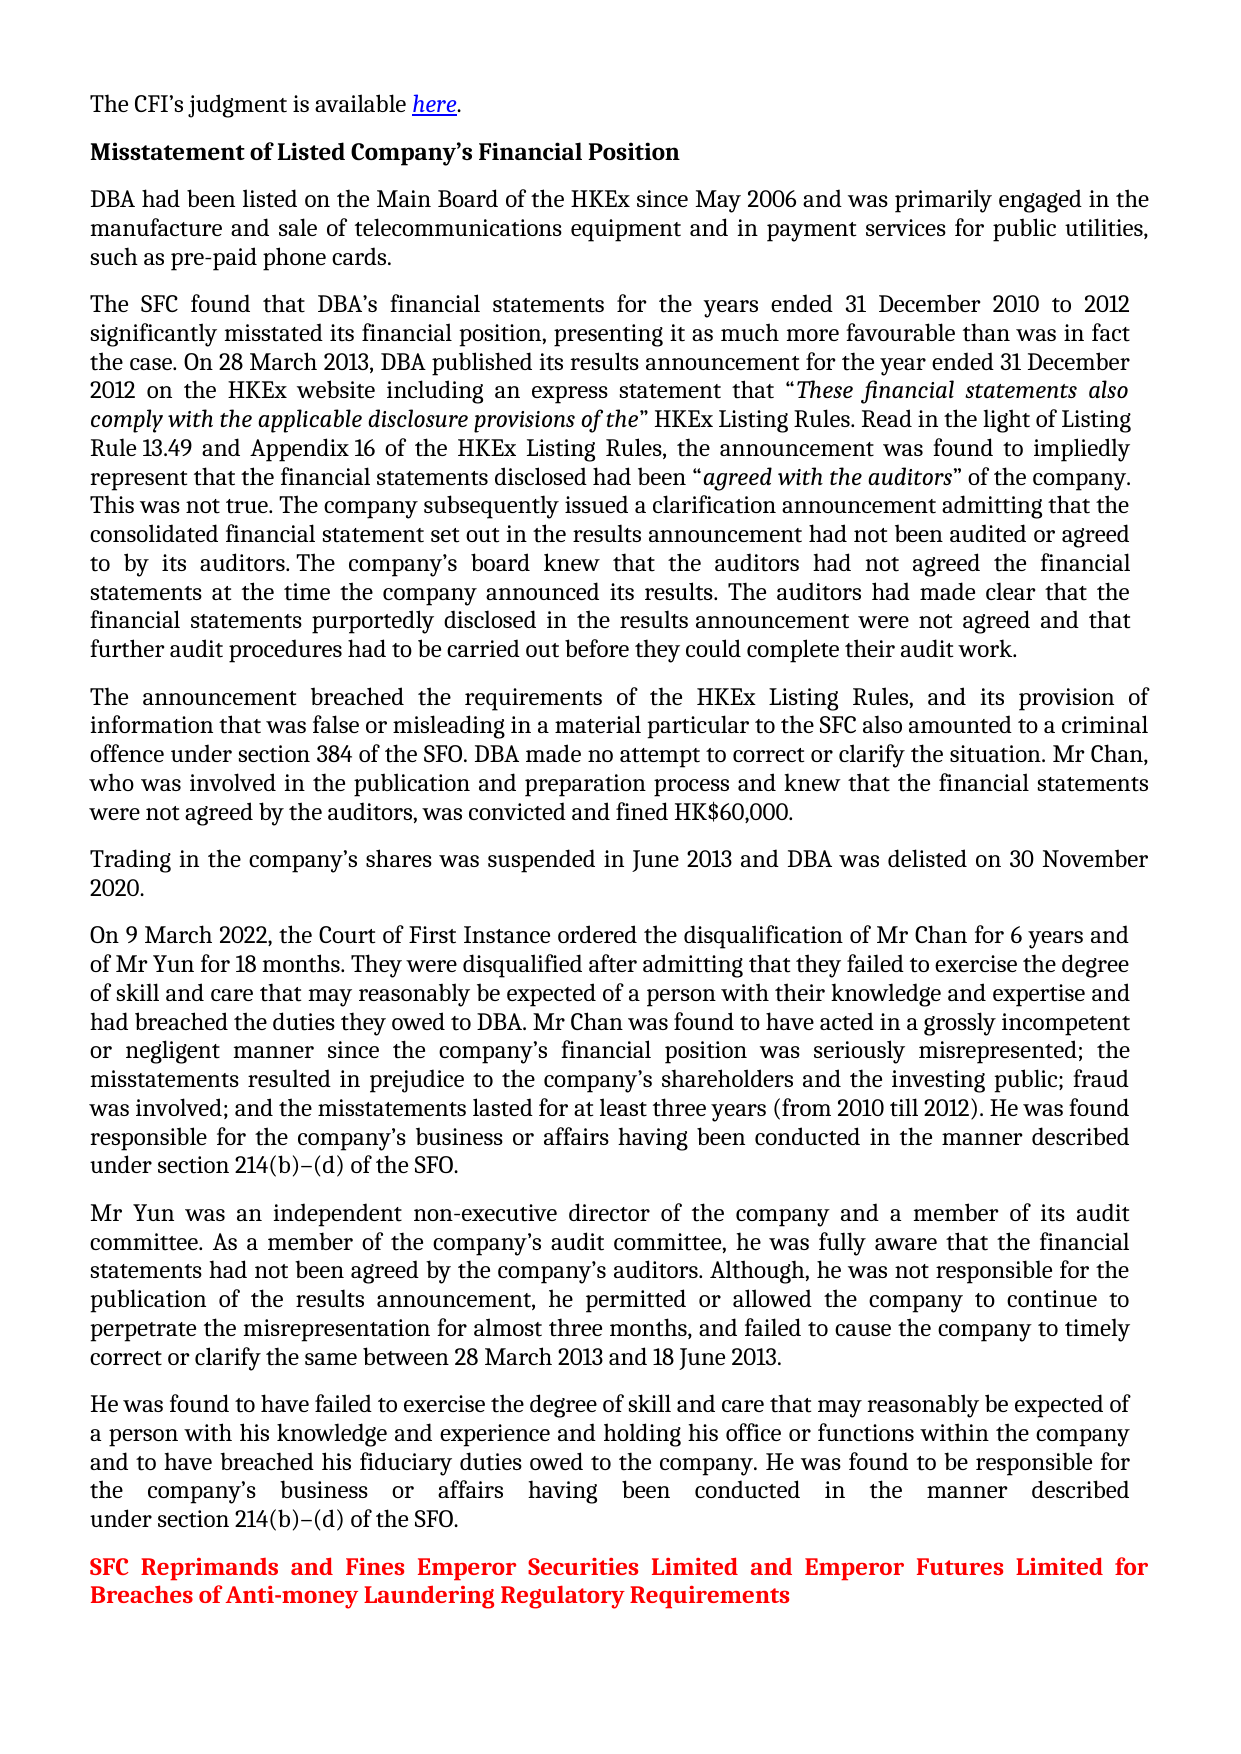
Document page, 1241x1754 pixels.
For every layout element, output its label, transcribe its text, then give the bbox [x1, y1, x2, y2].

text On 9 March 2022, the Court of First Instance ordered the disqualification of Mr Chan for 6 years and of Mr Yun for 18 months. They were disqualified after admitting that they failed to exercise the degree of skill and care that may reasonably be expected of a person with their knowledge and expertise and had breached the duties they owed to DBA. Mr Chan was found to have acted in a grossly incompetent or negligent manner since the company’s financial position was seriously misrepresented; the misstatements resulted in prejudice to the company’s shareholders and the investing public; fraud was involved; and the misstatements lasted for at least three years (from 2010 till 2012). He was found responsible for the company’s business or affairs having been conducted in the manner described under section 214(b)–(d) of the SFO. [90, 921, 1131, 1180]
text He was found to have failed to exercise the degree of skill and care that may reasonably be expected of a person with his knowledge and experience and holding his office or functions within the company and to have breached his fiduciary duties owed to the company. He was found to be responsible for the company’s business or affairs having been conducted in the manner described under section 214(b)–(d) of the SFO. [90, 1390, 1131, 1534]
text The SFC found that DBA’s financial statements for the years ended 31 December 2010 to 2012 significantly misstated its financial position, presenting it as much more favourable than was in fact the case. On 28 March 2013, DBA published its results announcement for the year ended 31 December 2012 on the HKEx website including an express statement that “These financial statements also comply with the applicable disclosure provisions of the” HKEx Listing Rules. Read in the light of Listing Rule 13.49 and Appendix 16 of the HKEx Listing Rules, the announcement was found to impliedly represent that the financial statements disclosed had been “agreed with the auditors” of the company. This was not true. The company subsequently issued a clarification announcement admitting that the consolidated financial statement set out in the results announcement had not been audited or agreed to by its auditors. The company’s board knew that the auditors had not agreed the financial statements at the time the company announced its results. The auditors had made clear that the financial statements purportedly disclosed in the results announcement were not agreed and that further audit procedures had to be carried out before they could complete their audit work. [90, 290, 1131, 664]
text DBA had been listed on the Main Board of the HKEx since May 2006 and was primarily engaged in the manufacture and sale of telecommunications equipment and in payment services for public utilities, such as pre-paid phone cards. [90, 185, 1150, 271]
text Misstatement of Listed Company’s Financial Position [90, 137, 1150, 166]
text The CFI’s judgment is available here. [90, 90, 1150, 119]
text The announcement breached the requirements of the HKEx Listing Rules, and its provision of information that was false or misleading in a material particular to the SFC also amounted to a criminal offence under section 384 of the SFO. DBA made no attempt to correct or clarify the situation. Mr Chan, who was involved in the publication and preparation process and knew that the financial statements were not agreed by the auditors, was convicted and fined HK$60,000. [90, 682, 1150, 826]
text Mr Yun was an independent non-executive director of the company and a member of its audit committee. As a member of the company’s audit committee, he was fully aware that the financial statements had not been agreed by the company’s auditors. Although, he was not responsible for the publication of the results announcement, he permitted or allowed the company to continue to perpetrate the misrepresentation for almost three months, and failed to cause the company to timely correct or clarify the same between 28 March 2013 and 18 June 2013. [90, 1199, 1131, 1371]
text SFC Reprimands and Fines Emperor Securities Limited and Emperor Futures Limited for Breaches of Anti-money Laundering Regulatory Requirements [90, 1552, 1150, 1610]
text Trading in the company’s shares was suspended in June 2013 and DBA was delisted on 30 November 2020. [90, 845, 1150, 902]
